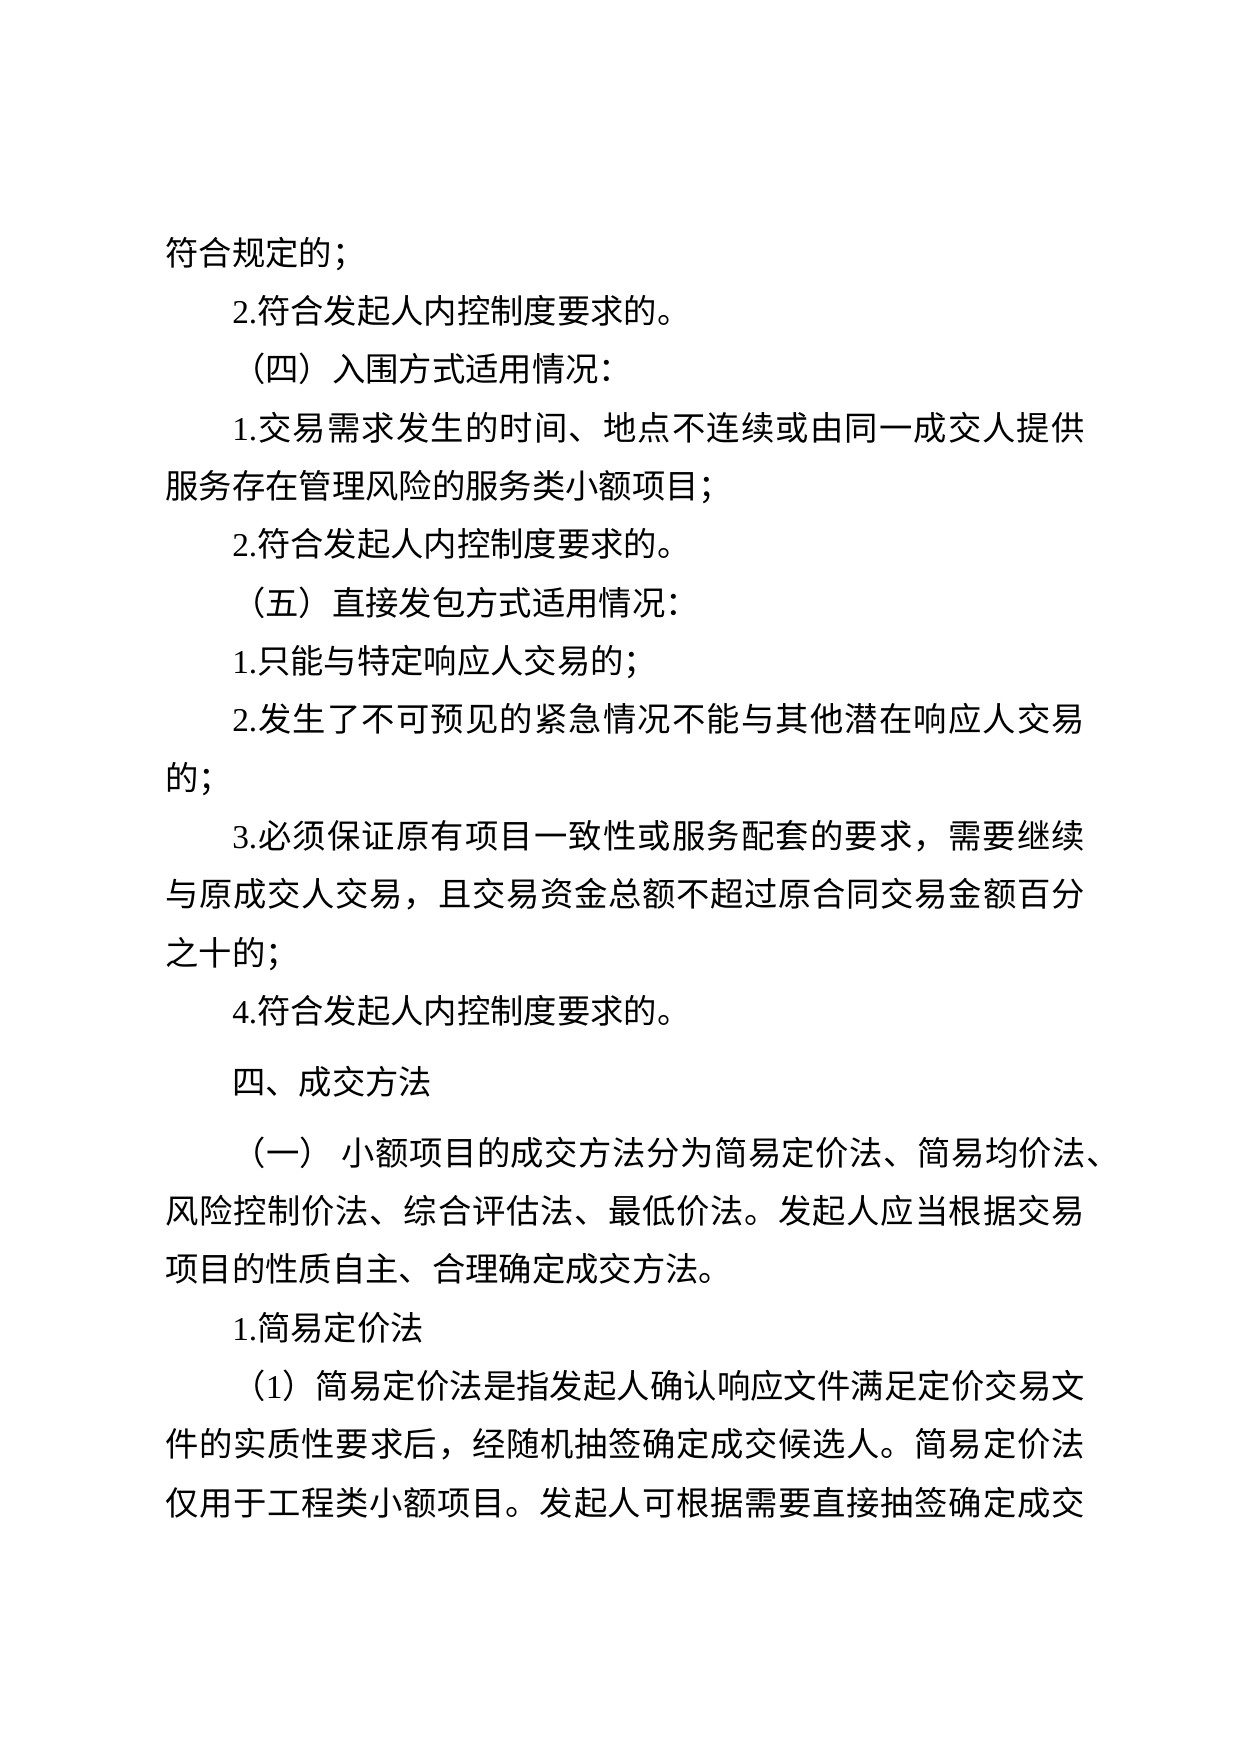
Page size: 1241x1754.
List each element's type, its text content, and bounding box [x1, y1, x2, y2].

text 2.发生了不可预见的紧急情况不能与其他潜在响应人交易的； [165, 685, 1087, 802]
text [165, 218, 1087, 277]
text 1.交易需求发生的时间、地点不连续或由同一成交人提供服务存在管理风险的服务类小额项目； [165, 393, 1087, 510]
text （四）入围方式适用情况： [165, 335, 1087, 393]
text 2.符合发起人内控制度要求的。 [165, 510, 1087, 568]
text 4.符合发起人内控制度要求的。 [165, 977, 1087, 1035]
text （一） 小额项目的成交方法分为简易定价法、简易均价法、风险控制价法、综合评估法、最低价法。发起人应当根据交易项目的性质自主、合理确定成交方法。 [165, 1118, 1087, 1293]
text 3.必须保证原有项目一致性或服务配套的要求，需要继续与原成交人交易，且交易资金总额不超过原合同交易金额百分之十的； [165, 802, 1087, 977]
text 1.只能与特定响应人交易的； [165, 627, 1087, 685]
text （五）直接发包方式适用情况： [165, 568, 1087, 627]
text 四、成交方法 [165, 1048, 1087, 1106]
text 2.符合发起人内控制度要求的。 [165, 277, 1087, 335]
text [165, 1352, 1087, 1527]
text 1.简易定价法 [165, 1293, 1087, 1352]
